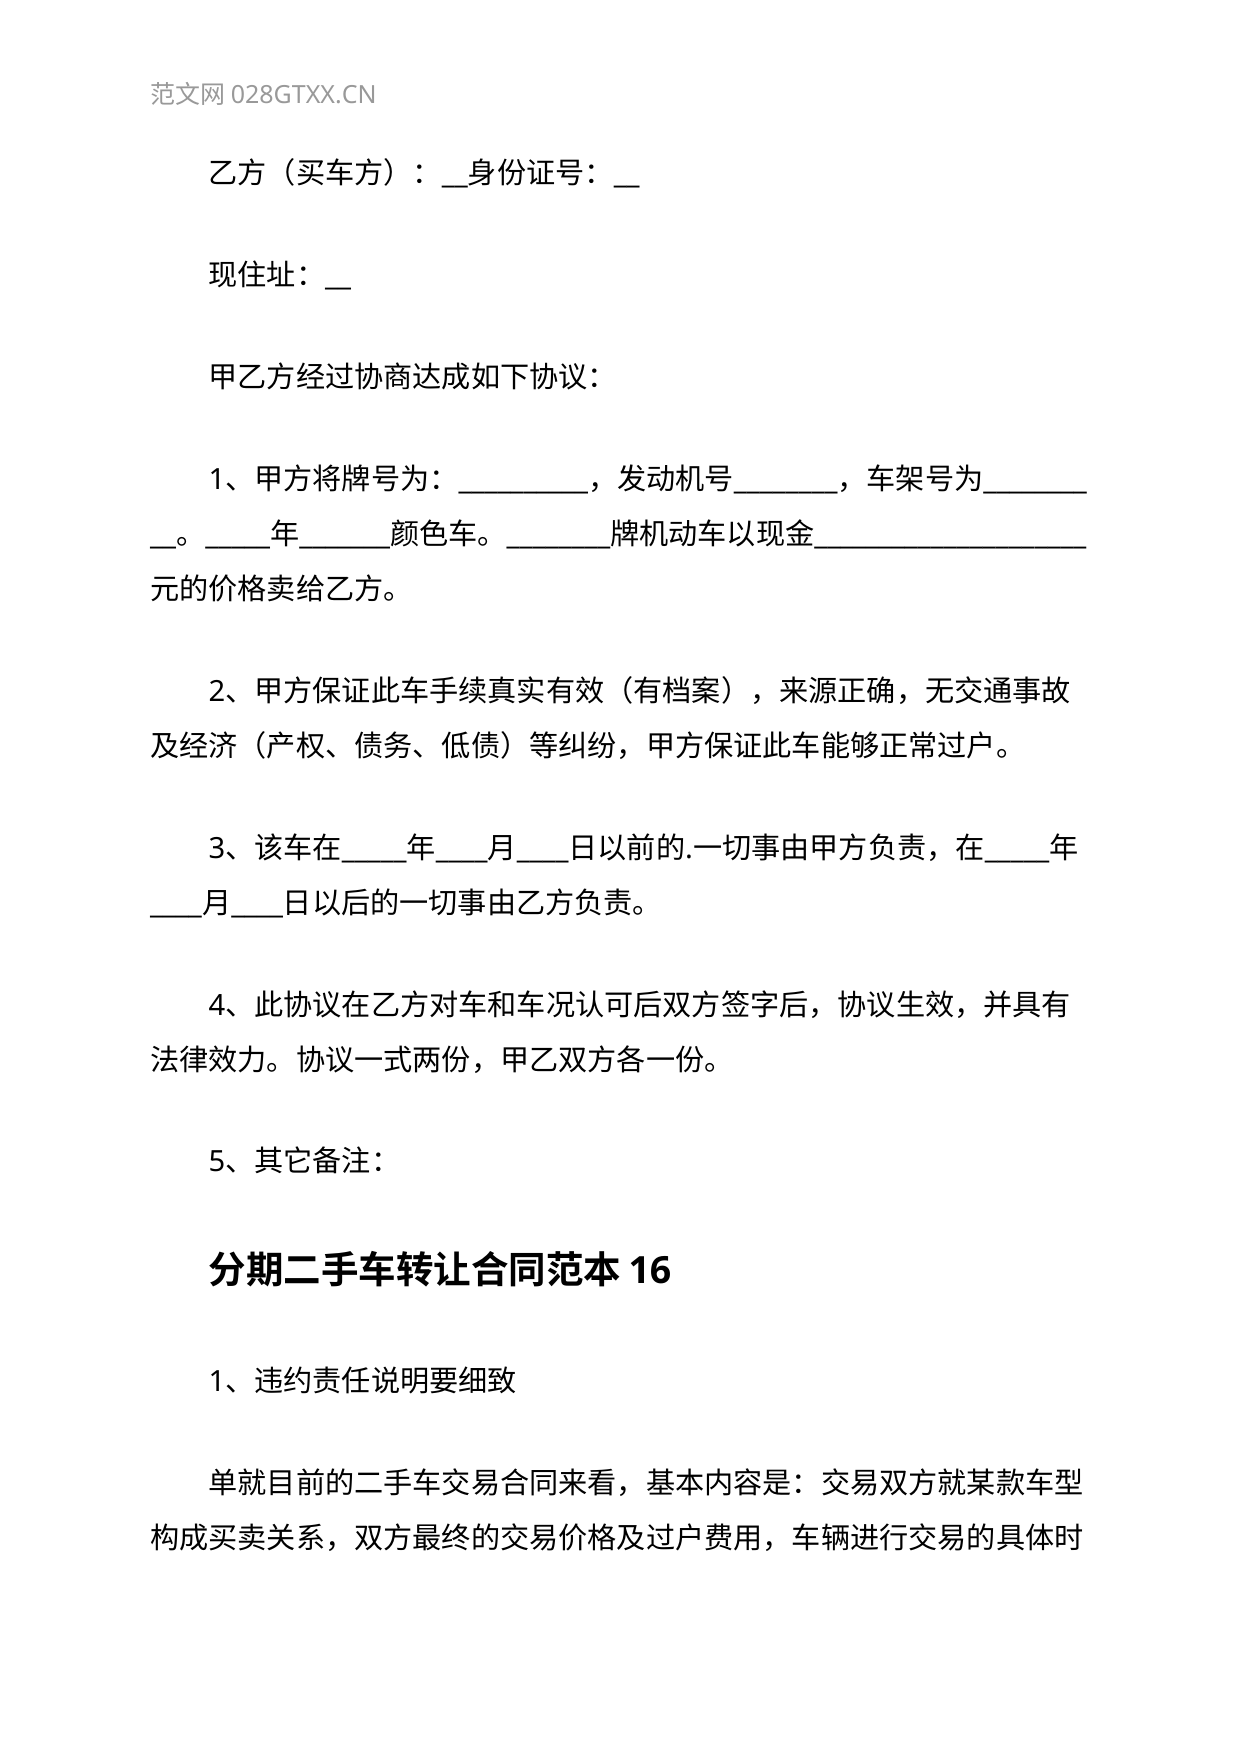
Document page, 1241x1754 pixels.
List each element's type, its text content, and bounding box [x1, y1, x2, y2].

text 甲乙方经过协商达成如下协议： [150, 354, 1090, 396]
text 2、甲方保证此车手续真实有效（有档案），来源正确，无交通事故及经济（产权、债务、低债）等纠纷，甲方保证此车能够正常过户。 [150, 667, 1090, 765]
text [150, 1459, 1090, 1557]
text 3、该车在_____年____月____日以前的.一切事由甲方负责，在_____年____月____日以后的一切事由乙方负责。 [150, 824, 1090, 922]
text 5、其它备注： [150, 1138, 1090, 1180]
text 4、此协议在乙方对车和车况认可后双方签字后，协议生效，并具有法律效力。协议一式两份，甲乙双方各一份。 [150, 981, 1090, 1078]
text 现住址：__ [150, 252, 1090, 294]
text 乙方（买车方）：__身份证号：__ [150, 150, 1090, 192]
text 1、违约责任说明要细致 [150, 1358, 1090, 1400]
text 分期二手车转让合同范本16 [150, 1240, 1090, 1294]
text 1、甲方将牌号为：__________，发动机号________，车架号为__________。_____年_______颜色车。________牌机动车以现金_____________________元的价格卖给乙方。 [150, 456, 1090, 608]
